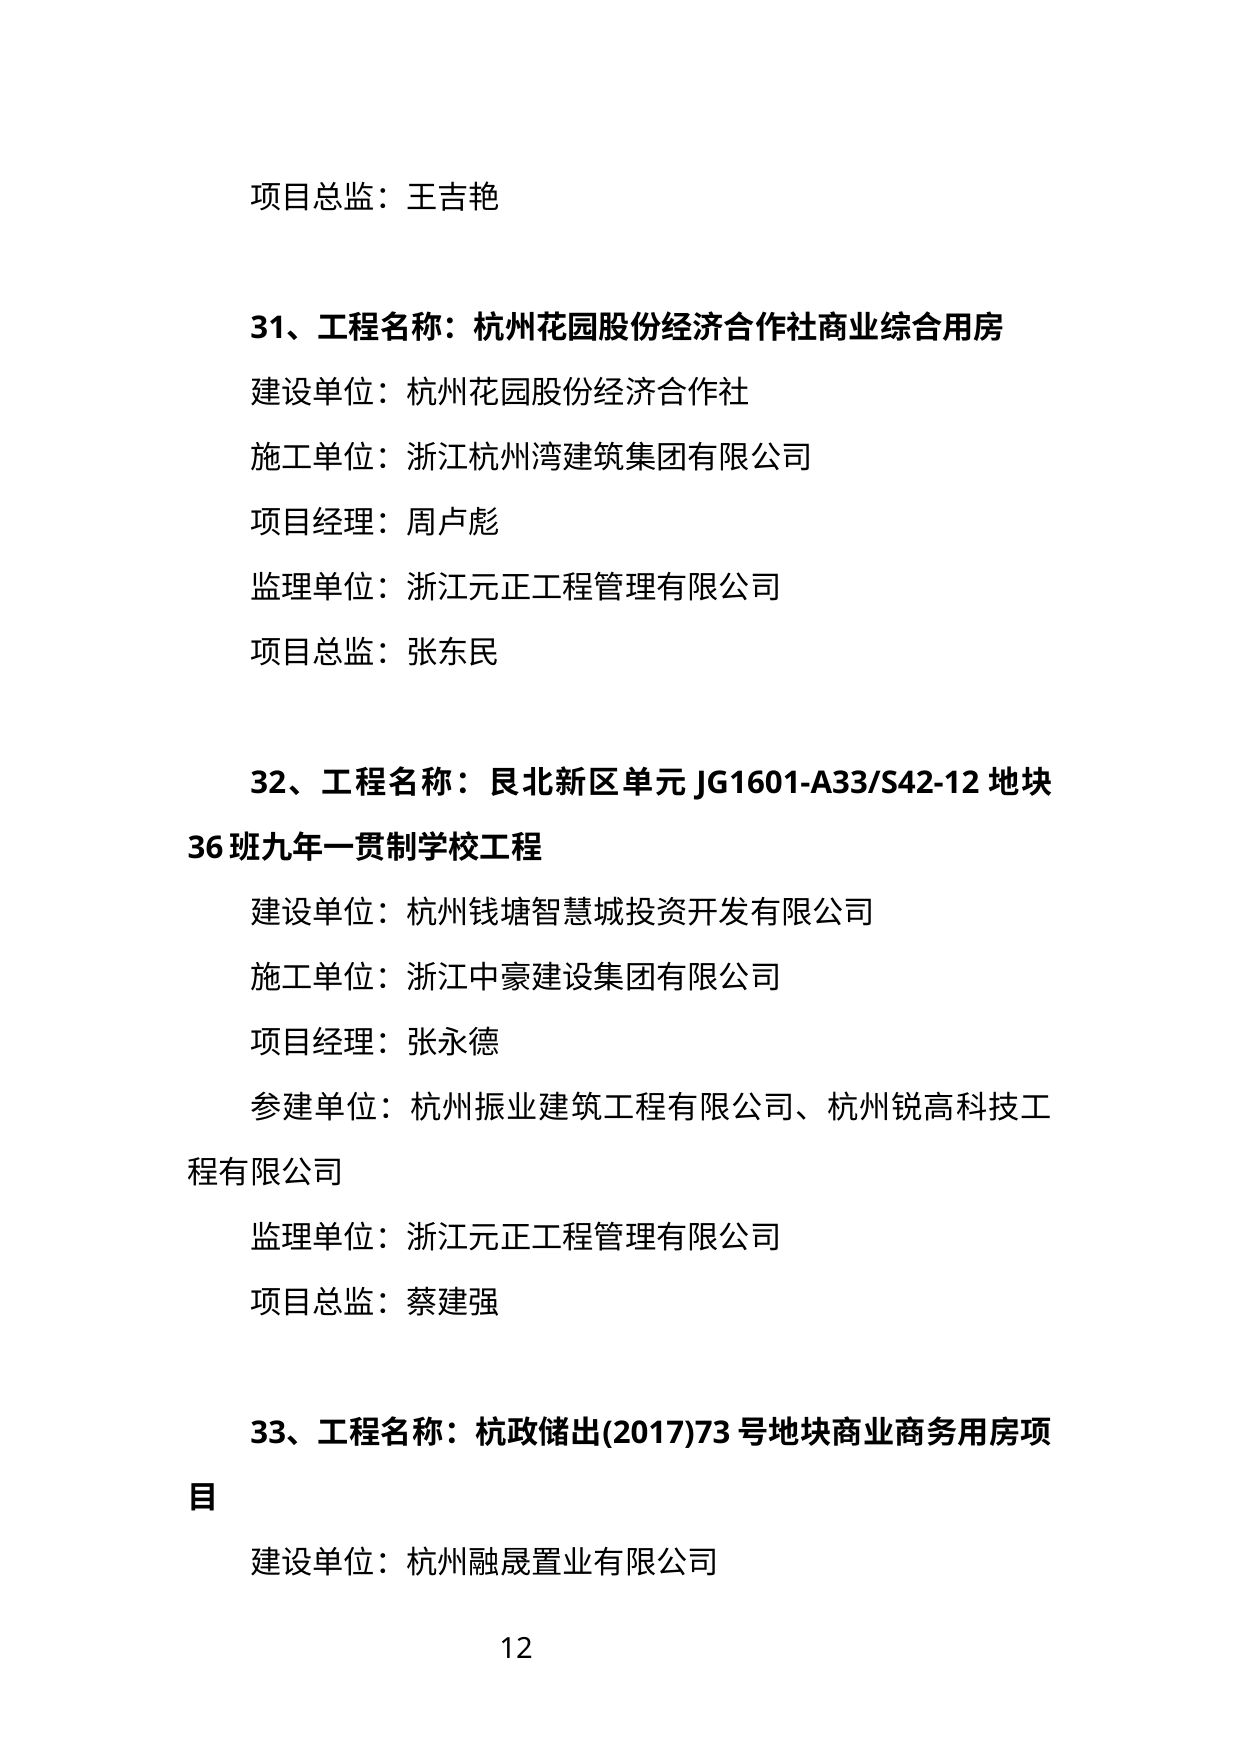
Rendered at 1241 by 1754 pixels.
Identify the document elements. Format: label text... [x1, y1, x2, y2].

text 项目经理：张永德 [187, 1007, 1053, 1072]
text 31、工程名称：杭州花园股份经济合作社商业综合用房 [187, 292, 1053, 357]
text 施工单位：浙江杭州湾建筑集团有限公司 [187, 422, 1053, 487]
text 建设单位：杭州融晟置业有限公司 [187, 1527, 1053, 1592]
text 33、工程名称：杭政储出(2017)73号地块商业商务用房项目 [187, 1397, 1053, 1527]
text 建设单位：杭州花园股份经济合作社 [187, 357, 1053, 422]
text 32、工程名称：艮北新区单元JG1601-A33/S42-12地块36班九年一贯制学校工程 [187, 747, 1053, 877]
text 参建单位：杭州振业建筑工程有限公司、杭州锐高科技工程有限公司 [187, 1072, 1053, 1202]
text 监理单位：浙江元正工程管理有限公司 [187, 1202, 1053, 1267]
text 项目总监：张东民 [187, 617, 1053, 682]
text 项目总监：蔡建强 [187, 1267, 1053, 1332]
text 监理单位：浙江元正工程管理有限公司 [187, 552, 1053, 617]
text 建设单位：杭州钱塘智慧城投资开发有限公司 [187, 877, 1053, 942]
text 项目经理：周卢彪 [187, 487, 1053, 552]
text 施工单位：浙江中豪建设集团有限公司 [187, 942, 1053, 1007]
text 项目总监：王吉艳 [187, 162, 1053, 227]
